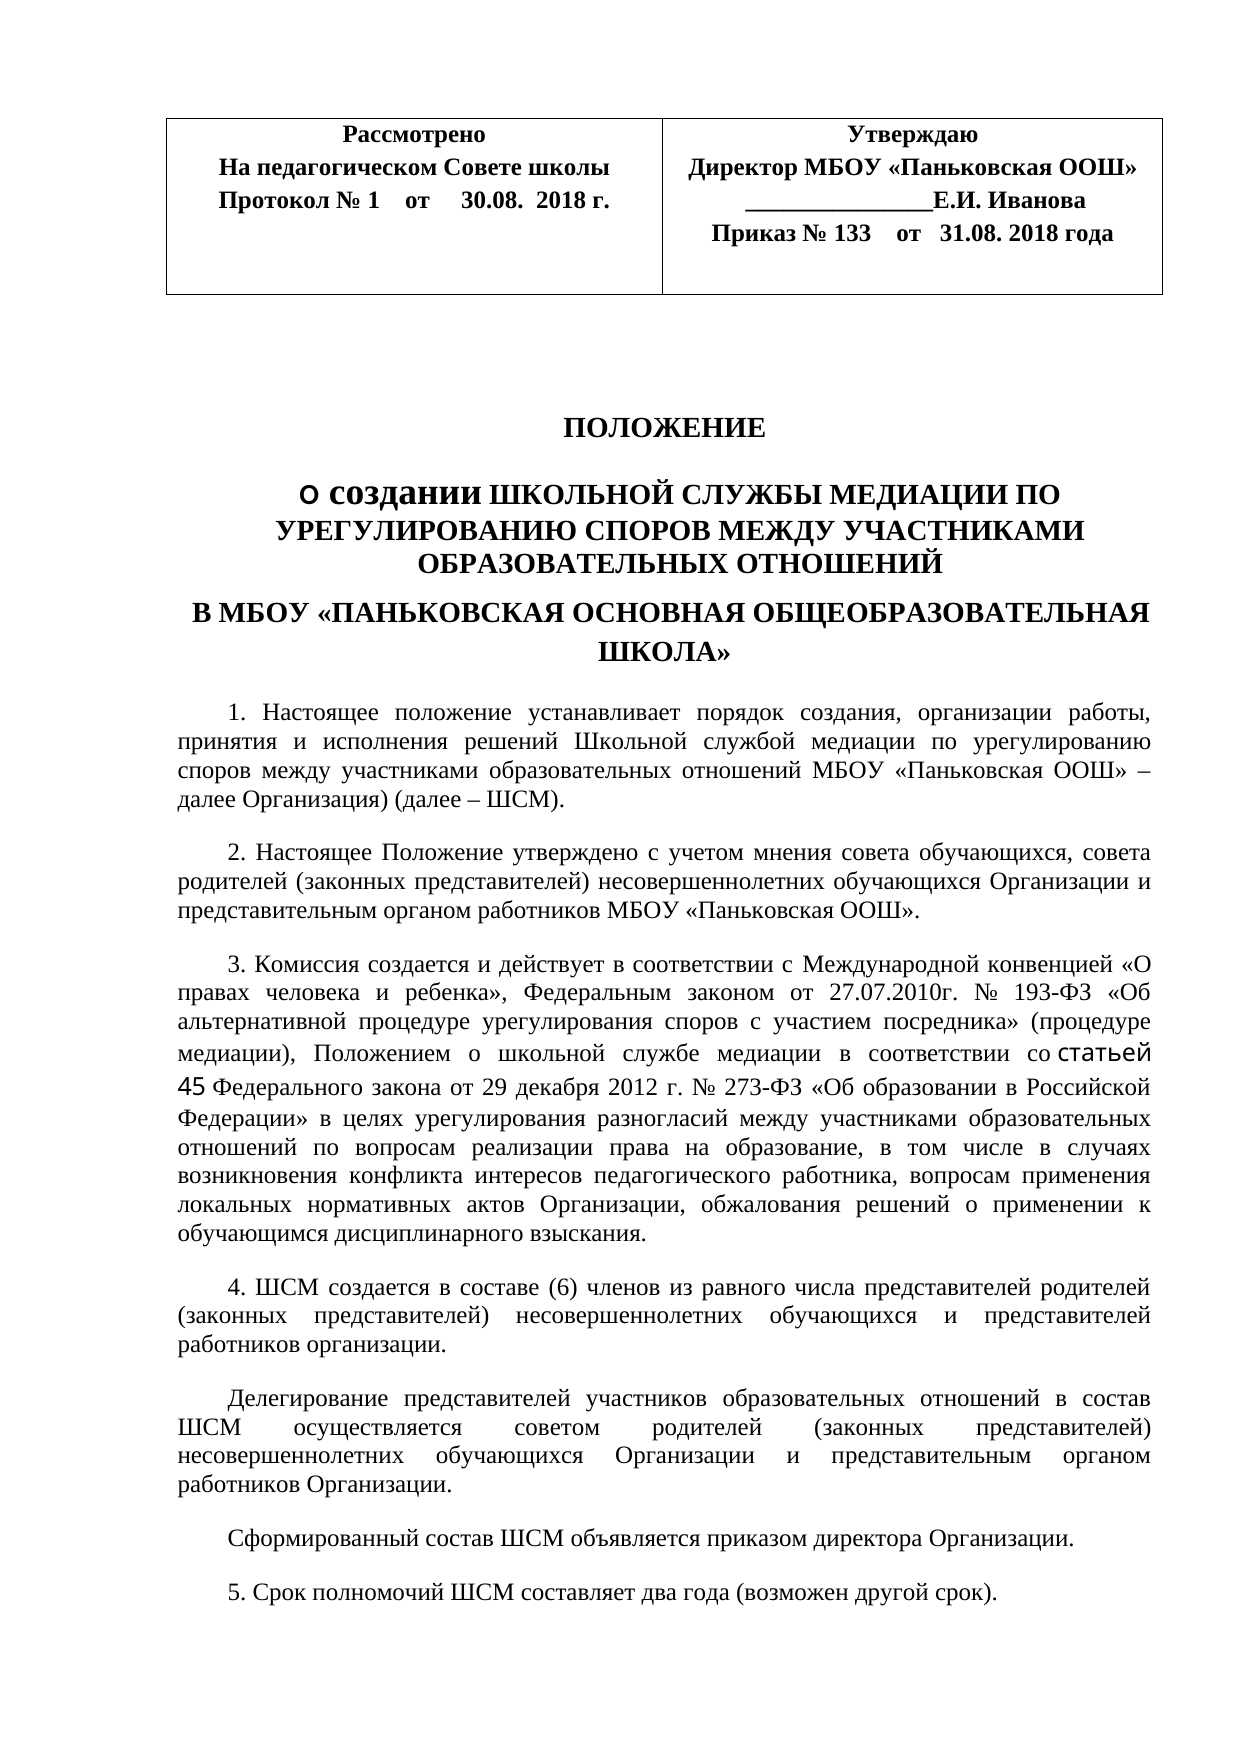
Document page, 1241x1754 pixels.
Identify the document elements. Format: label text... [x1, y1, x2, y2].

text ПОЛОЖЕНИЕ [177, 410, 1152, 444]
text 2. Настоящее Положение утверждено с учетом мнения совета обучающихся, совета родителей (законных представителей) несовершеннолетних обучающихся Организации и представительным органом работников МБОУ «Паньковская ООШ». [177, 837, 1152, 924]
text 4. ШСМ создается в составе (6) членов из равного числа представителей родителей (законных представителей) несовершеннолетних обучающихся и представителей работников организации. [177, 1272, 1152, 1358]
text О создании ШКОЛЬНОЙ СЛУЖБЫ МЕДИАЦИИ ПО УРЕГУЛИРОВАНИЮ СПОРОВ МЕЖДУ УЧАСТНИКАМИ ОБРАЗОВАТЕЛЬНЫХ ОТНОШЕНИЙ [208, 469, 1152, 580]
table_header Утверждаю Директор МБОУ «Паньковская ООШ» _______________Е.И. Иванова Приказ № 133 от 31.08. 2018 года [663, 119, 1162, 294]
text 1. Настоящее положение устанавливает порядок создания, организации работы, принятия и исполнения решений Школьной службой медиации по урегулированию споров между участниками образовательных отношений МБОУ «Паньковская ООШ» – далее Организация) (далее – ШСМ). [177, 697, 1152, 812]
text В МБОУ «ПАНЬКОВСКАЯ ОСНОВНАЯ ОБЩЕОБРАЗОВАТЕЛЬНАЯ ШКОЛА» [177, 595, 1152, 667]
table_header Рассмотрено На педагогическом Совете школы Протокол № 1 от 30.08. 2018 г. [167, 119, 662, 294]
text Сформированный состав ШСМ объявляется приказом директора Организации. [177, 1523, 1152, 1552]
text 5. Срок полномочий ШСМ составляет два года (возможен другой срок). [177, 1577, 1152, 1606]
text Делегирование представителей участников образовательных отношений в состав ШСМ осуществляется советом родителей (законных представителей) несовершеннолетних обучающихся Организации и представительным органом работников Организации. [177, 1383, 1152, 1498]
text 3. Комиссия создается и действует в соответствии с Международной конвенцией «О правах человека и ребенка», Федеральным законом от 27.07.2010г. № 193-ФЗ «Об альтернативной процедуре урегулирования споров с участием посредника» (процедуре медиации), Положением о школьной службе медиации в соответствии со статьей 45 Федерального закона от 29 декабря 2012 г. № 273-ФЗ «Об образовании в Российской Федерации» в целях урегулирования разногласий между участниками образовательных отношений по вопросам реализации права на образование, в том числе в случаях возникновения конфликта интересов педагогического работника, вопросам применения локальных нормативных актов Организации, обжалования решений о применении к обучающимся дисциплинарного взыскания. [177, 949, 1152, 1247]
